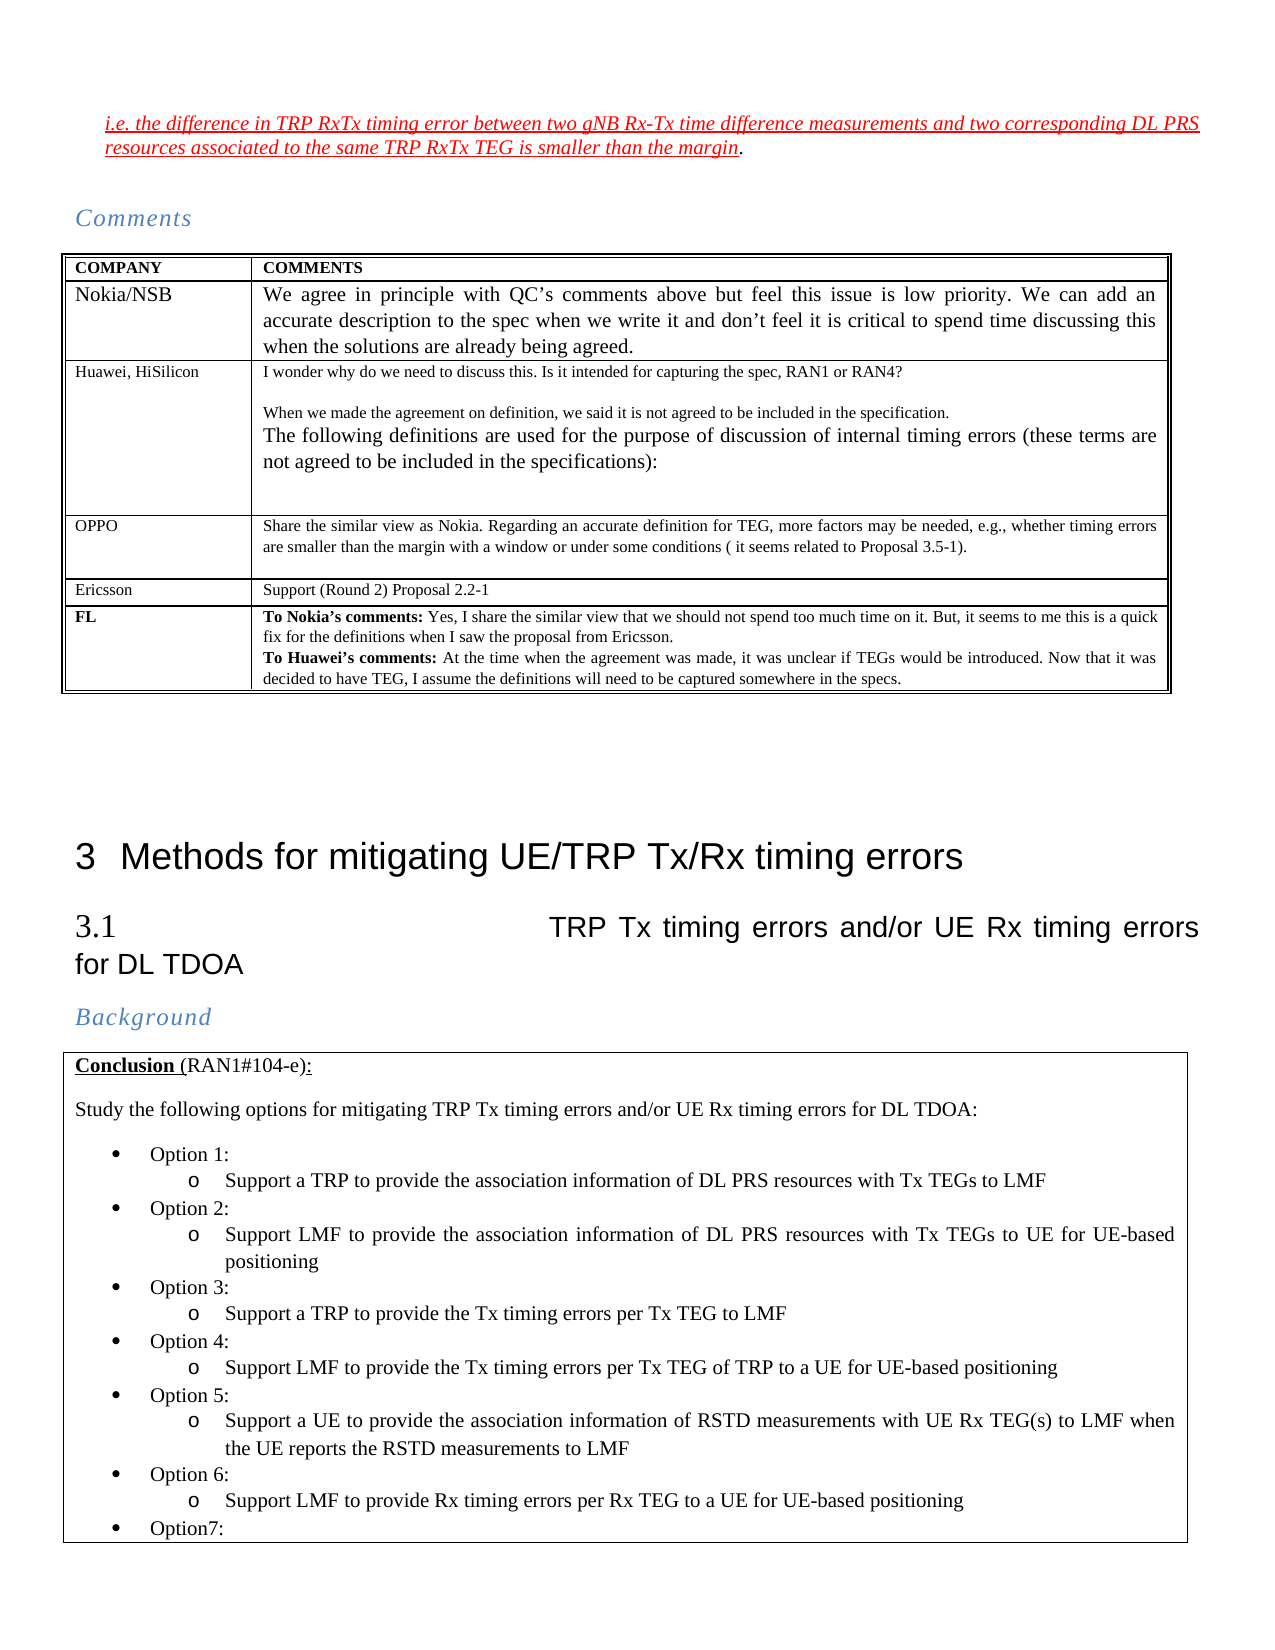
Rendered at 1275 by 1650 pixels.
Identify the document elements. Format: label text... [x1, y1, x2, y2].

table_header Comments [252, 258, 1167, 280]
table_cell OPPO [66, 516, 251, 578]
table_cell Nokia/NSB [66, 282, 251, 360]
table_header Company [66, 258, 251, 280]
subtitle Comments [75, 203, 1200, 232]
table_cell Ericsson [66, 580, 251, 605]
subtitle TRP Tx timing errors and/or UE Rx timing errors for DL TDOA [75, 906, 1200, 981]
table_cell FL [66, 607, 251, 689]
subtitle Methods for mitigating UE/TRP Tx/Rx timing errors [75, 834, 1200, 878]
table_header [64, 1053, 1187, 1542]
table_cell We agree in principle with QC’s comments above but feel this issue is low priority. We can add an accurate description to the spec when we write it and don’t feel it is critical to spend time discussing this when the solutions are already being agreed. [252, 282, 1167, 360]
table_cell Support (Round 2) Proposal 2.2-1 [252, 580, 1167, 605]
table_cell I wonder why do we need to discuss this. Is it intended for capturing the spec, RAN1 or RAN4? When we made the agreement on definition, we said it is not agreed to be included in the specification. The following definitions are used for the purpose of discussion of internal timing errors (these terms are not agreed to be included in the specifications): [252, 361, 1167, 514]
table_cell Share the similar view as Nokia. Regarding an accurate definition for TEG, more factors may be needed, e.g., whether timing errors are smaller than the margin with a window or under some conditions ( it seems related to Proposal 3.5-1). [252, 516, 1167, 578]
table_cell Huawei, HiSilicon [66, 361, 251, 514]
subtitle Background [75, 1002, 1200, 1031]
table_cell To Nokia’s comments: Yes, I share the similar view that we should not spend too much time on it. But, it seems to me this is a quick fix for the definitions when I saw the proposal from Ericsson. To Huawei’s comments: At the time when the agreement was made, it was unclear if TEGs would be introduced. Now that it was decided to have TEG, I assume the definitions will need to be captured somewhere in the specs. [252, 607, 1167, 689]
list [75, 111, 1200, 159]
